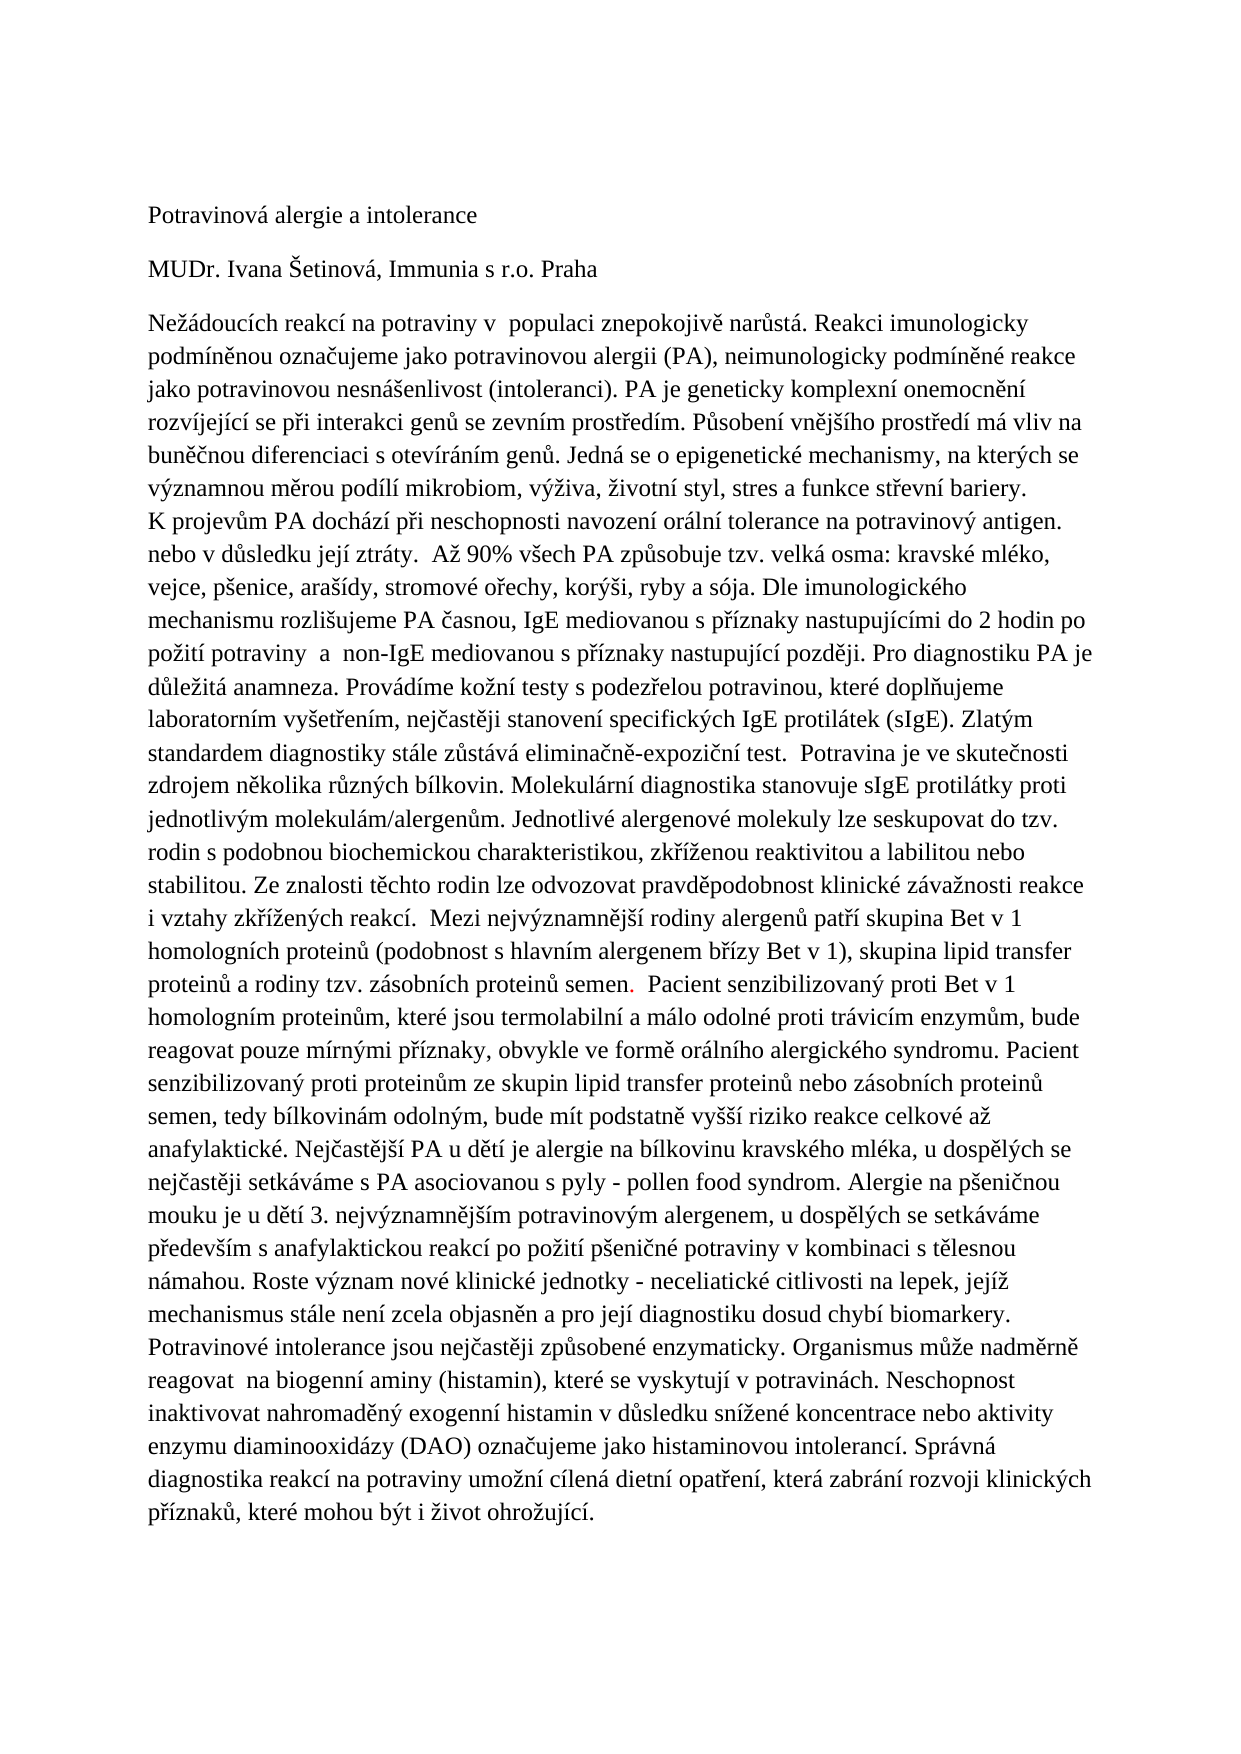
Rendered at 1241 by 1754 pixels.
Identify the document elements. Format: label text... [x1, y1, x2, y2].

text Potravinová alergie a intolerance [148, 201, 1093, 229]
text Nežádoucích reakcí na potraviny v populaci znepokojivě narůstá. Reakci imunologicky podmíněnou označujeme jako potravinovou alergii (PA), neimunologicky podmíněné reakce jako potravinovou nesnášenlivost (intoleranci). PA je geneticky komplexní onemocnění rozvíjející se při interakci genů se zevním prostředím. Působení vnějšího prostředí má vliv na buněčnou diferenciaci s otevíráním genů. Jedná se o epigenetické mechanismy, na kterých se významnou měrou podílí mikrobiom, výživa, životní styl, stres a funkce střevní bariery. K projevům PA dochází při neschopnosti navození orální tolerance na potravinový antigen. nebo v důsledku její ztráty. Až 90% všech PA způsobuje tzv. velká osma: kravské mléko, vejce, pšenice, arašídy, stromové ořechy, korýši, ryby a sója. Dle imunologického mechanismu rozlišujeme PA časnou, IgE mediovanou s příznaky nastupujícími do 2 hodin po požití potraviny a non-IgE mediovanou s příznaky nastupující později. Pro diagnostiku PA je důležitá anamneza. Provádíme kožní testy s podezřelou potravinou, které doplňujeme laboratorním vyšetřením, nejčastěji stanovení specifických IgE protilátek (sIgE). Zlatým standardem diagnostiky stále zůstává eliminačně-expoziční test. Potravina je ve skutečnosti zdrojem několika různých bílkovin. Molekulární diagnostika stanovuje sIgE protilátky proti jednotlivým molekulám/alergenům. Jednotlivé alergenové molekuly lze seskupovat do tzv. rodin s podobnou biochemickou charakteristikou, zkříženou reaktivitou a labilitou nebo stabilitou. Ze znalosti těchto rodin lze odvozovat pravděpodobnost klinické závažnosti reakce i vztahy zkřížených reakcí. Mezi nejvýznamnější rodiny alergenů patří skupina Bet v 1 homologních proteinů (podobnost s hlavním alergenem břízy Bet v 1), skupina lipid transfer proteinů a rodiny tzv. zásobních proteinů semen. Pacient senzibilizovaný proti Bet v 1 homologním proteinům, které jsou termolabilní a málo odolné proti trávicím enzymům, bude reagovat pouze mírnými příznaky, obvykle ve formě orálního alergického syndromu. Pacient senzibilizovaný proti proteinům ze skupin lipid transfer proteinů nebo zásobních proteinů semen, tedy bílkovinám odolným, bude mít podstatně vyšší riziko reakce celkové až anafylaktické. Nejčastější PA u dětí je alergie na bílkovinu kravského mléka, u dospělých se nejčastěji setkáváme s PA asociovanou s pyly - pollen food syndrom. Alergie na pšeničnou mouku je u dětí 3. nejvýznamnějším potravinovým alergenem, u dospělých se setkáváme především s anafylaktickou reakcí po požití pšeničné potraviny v kombinaci s tělesnou námahou. Roste význam nové klinické jednotky - neceliatické citlivosti na lepek, jejíž mechanismus stále není zcela objasněn a pro její diagnostiku dosud chybí biomarkery. Potravinové intolerance jsou nejčastěji způsobené enzymaticky. Organismus může nadměrně reagovat na biogenní aminy (histamin), které se vyskytují v potravinách. Neschopnost inaktivovat nahromaděný exogenní histamin v důsledku snížené koncentrace nebo aktivity enzymu diaminooxidázy (DAO) označujeme jako histaminovou intolerancí. Správná diagnostika reakcí na potraviny umožní cílená dietní opatření, která zabrání rozvoji klinických příznaků, které mohou být i život ohrožující. [148, 308, 1093, 1526]
text MUDr. Ivana Šetinová, Immunia s r.o. Praha [148, 254, 1093, 283]
